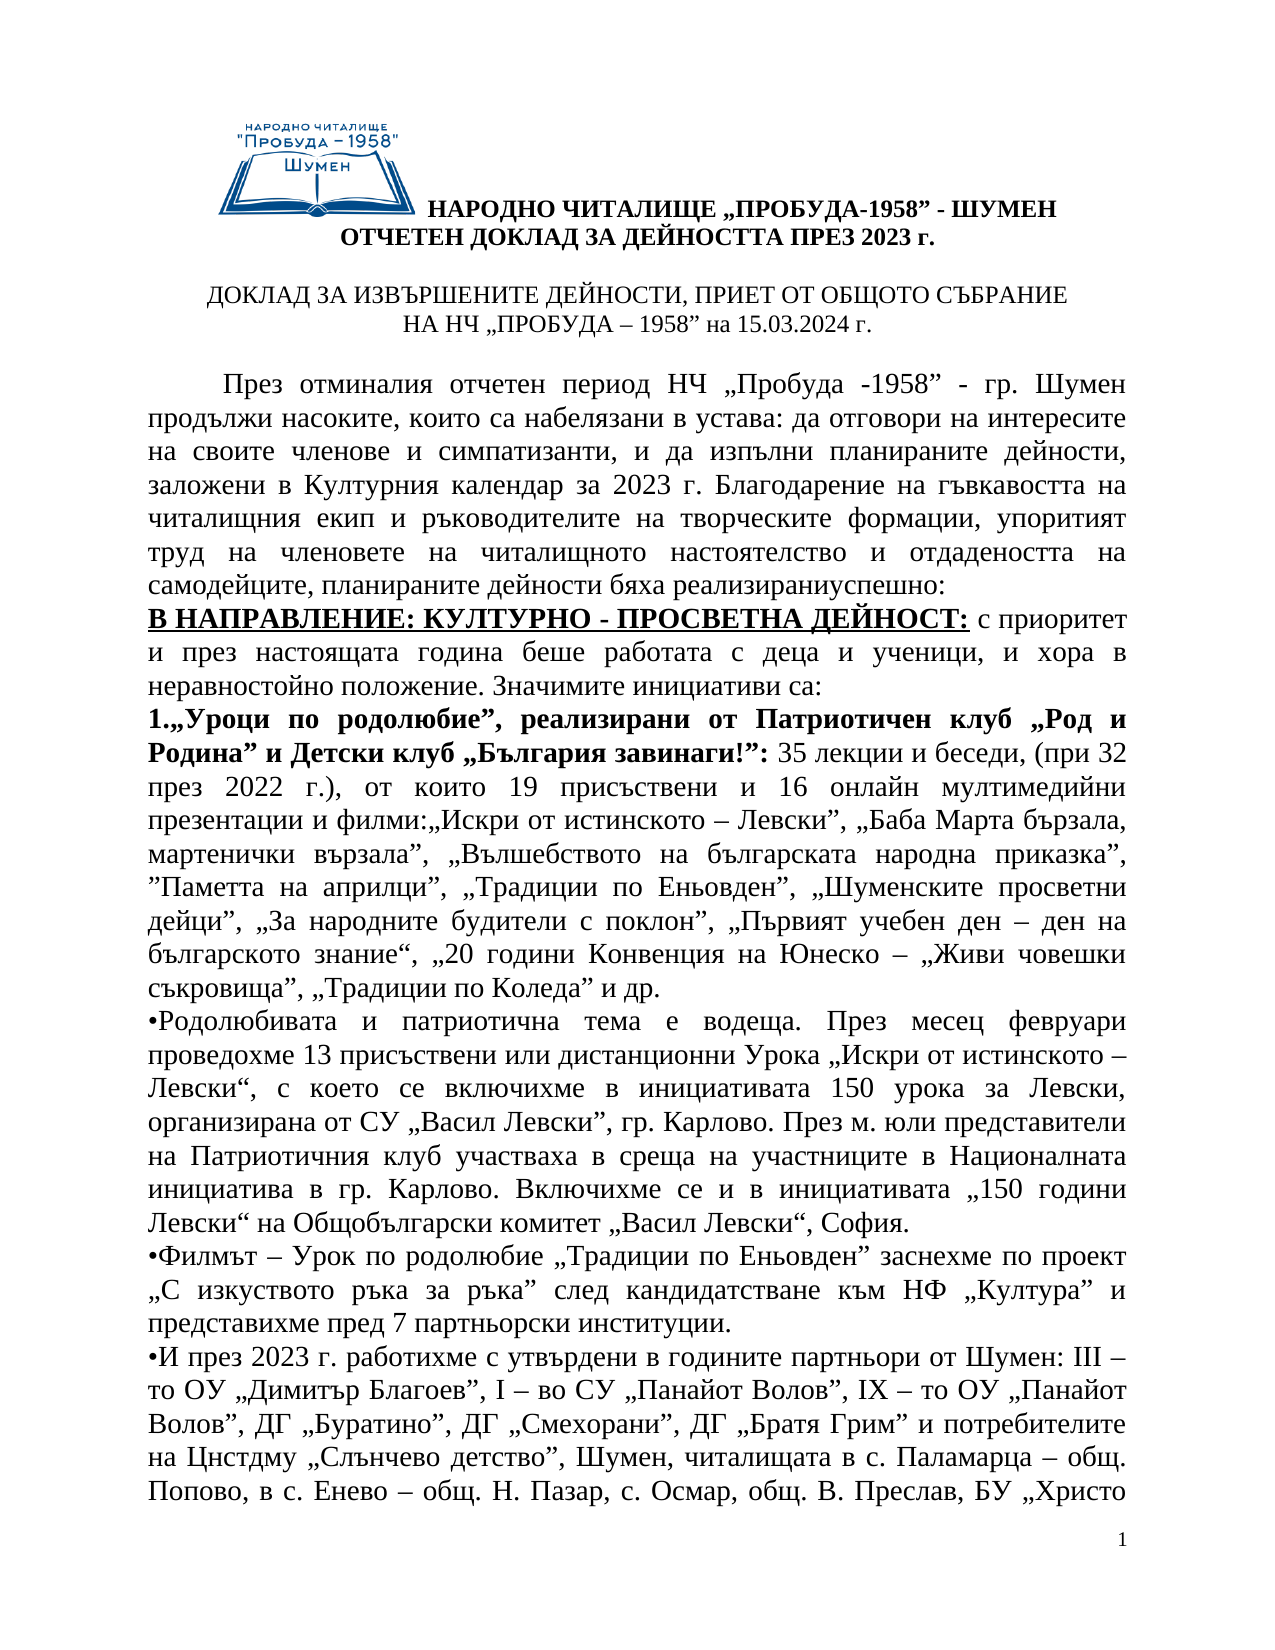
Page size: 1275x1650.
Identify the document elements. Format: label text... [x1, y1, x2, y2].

text В НАПРАВЛЕНИЕ: КУЛТУРНО - ПРОСВЕТНА ДЕЙНОСТ: с приоритет и през настоящата година беше работата с деца и ученици, и хора в неравностойно положение. Значимите инициативи са: [148, 601, 1127, 702]
picture [218, 118, 415, 217]
text •Родолюбивата и патриотична тема е водеща. През месец февруари проведохме 13 присъствени или дистанционни Урока „Искри от истинското – Левски“, с което се включихме в инициативата 150 урока за Левски, организирана от СУ „Васил Левски”, гр. Карлово. През м. юли представители на Патриотичния клуб участваха в среща на участниците в Националната инициатива в гр. Карлово. Включихме се и в инициативата „150 години Левски“ на Общобългарски комитет „Васил Левски“, София. [148, 1003, 1127, 1238]
text ОТЧЕТЕН ДОКЛАД ЗА ДЕЙНОСТТА ПРЕЗ 2023 г. [148, 222, 1127, 251]
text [148, 1339, 1127, 1507]
text ДОКЛАД ЗА ИЗВЪРШЕНИТЕ ДЕЙНОСТИ, ПРИЕТ ОТ ОБЩОТО СЪБРАНИЕ [148, 280, 1127, 309]
text През отминалия отчетен период НЧ „Пробуда -1958” - гр. Шумен продължи насоките, които са набелязани в устава: да отговори на интересите на своите членове и симпатизанти, и да изпълни планираните дейности, заложени в Културния календар за 2023 г. Благодарение на гъвкавостта на читалищния екип и ръководителите на творческите формации, упоритият труд на членовете на читалищното настоятелство и отдадеността на самодейците, планираните дейности бяха реализираниуспешно: [148, 366, 1127, 601]
text •Филмът – Урок по родолюбие „Традиции по Еньовден” заснехме по проект „С изкуството ръка за ръка” след кандидатстване към НФ „Култура” и представихме пред 7 партньорски институции. [148, 1238, 1127, 1339]
text НАРОДНО ЧИТАЛИЩЕ „ПРОБУДА-1958” - ШУМЕН [148, 118, 1127, 222]
text НА НЧ „ПРОБУДА – 1958” на 15.03.2024 г. [148, 309, 1127, 337]
text 1.„Уроци по родолюбие”, реализирани от Патриотичен клуб „Род и Родина” и Детски клуб „България завинаги!”: 35 лекции и беседи, (при 32 през 2022 г.), от които 19 присъствени и 16 онлайн мултимедийни презентации и филми:„Искри от истинското – Левски”, „Баба Марта бързала, мартенички вързала”, „Вълшебството на българската народна приказка”, ”Паметта на априлци”, „Традиции по Еньовден”, „Шуменските просветни дейци”, „За народните будители с поклон”, „Първият учебен ден – ден на българското знание“, „20 години Конвенция на Юнеско – „Живи човешки съкровища”, „Традиции по Коледа” и др. [148, 702, 1127, 1003]
